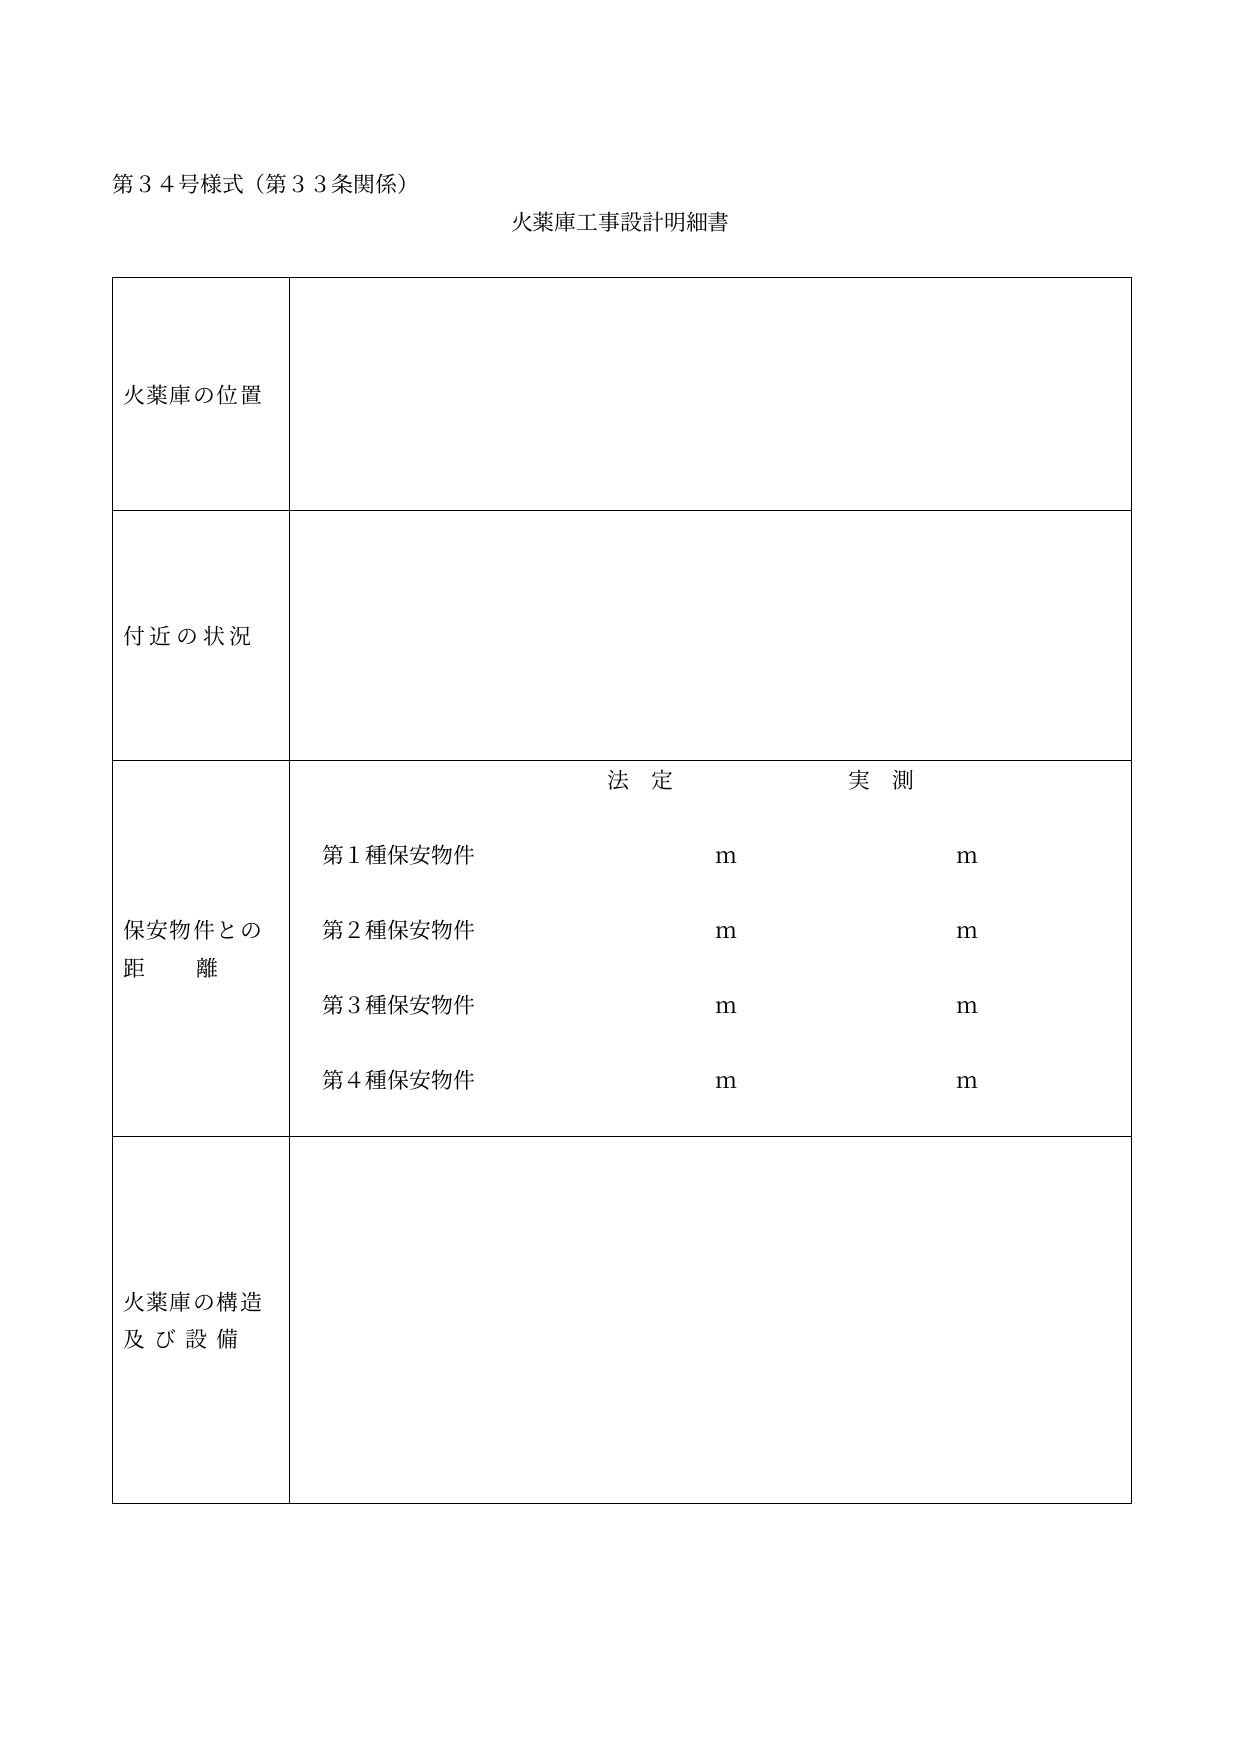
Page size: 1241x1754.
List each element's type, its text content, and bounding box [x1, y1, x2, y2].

text 火薬庫工事設計明細書 [112, 202, 1128, 239]
table_cell [290, 1137, 1131, 1502]
table_cell 保安物件との距離 [113, 761, 289, 1136]
table_cell 火薬庫の構造 及び設備 [113, 1137, 289, 1502]
table_cell 付近の状況 [113, 511, 289, 759]
table_cell [290, 511, 1131, 759]
table_header 火薬庫の位置 [113, 278, 289, 510]
text 第３４号様式（第３３条関係） [112, 164, 1128, 202]
table_cell 法 定 実 測 第１種保安物件 ｍ ｍ 第２種保安物件 ｍ ｍ 第３種保安物件 ｍ ｍ 第４種保安物件 ｍ ｍ [290, 761, 1131, 1136]
table_header [290, 278, 1131, 510]
